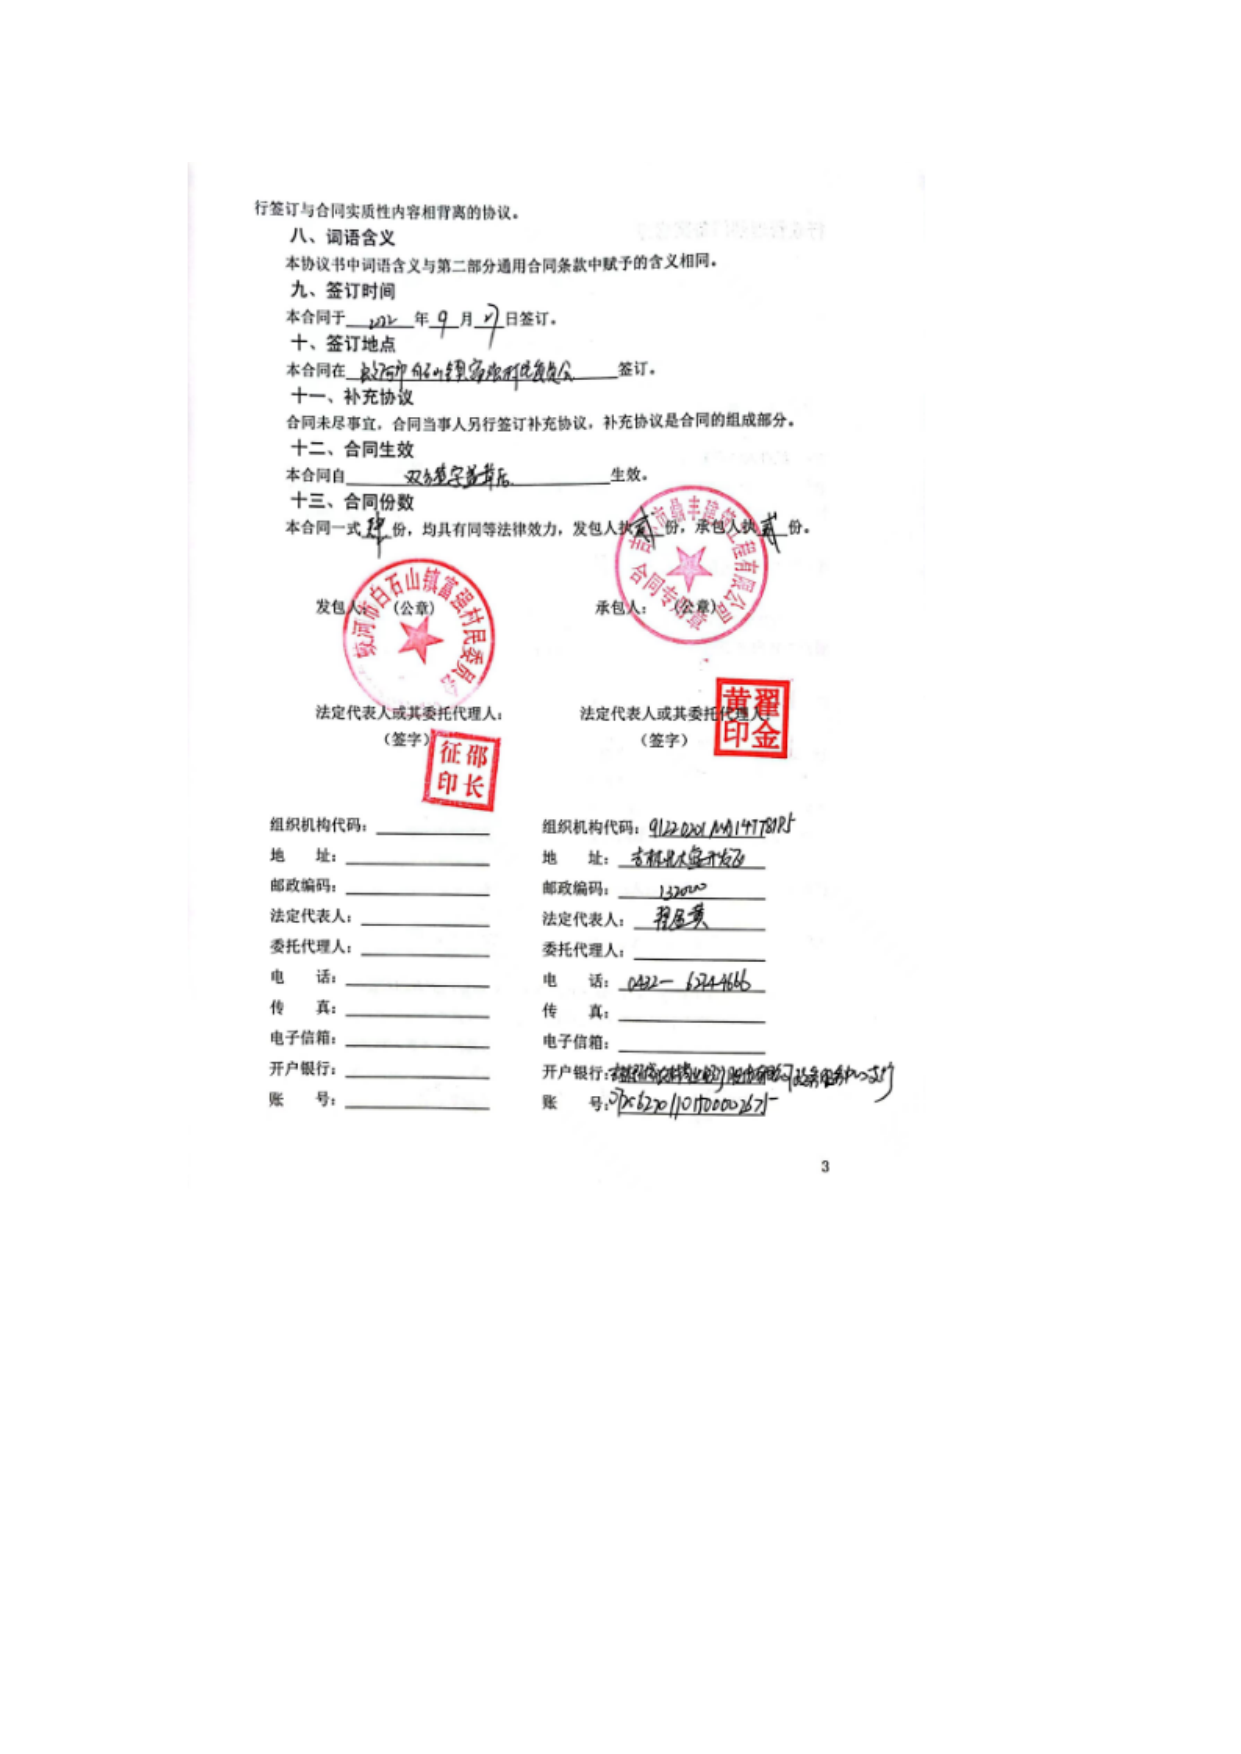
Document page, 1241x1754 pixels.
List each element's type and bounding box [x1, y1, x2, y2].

picture [187, 162, 944, 1192]
